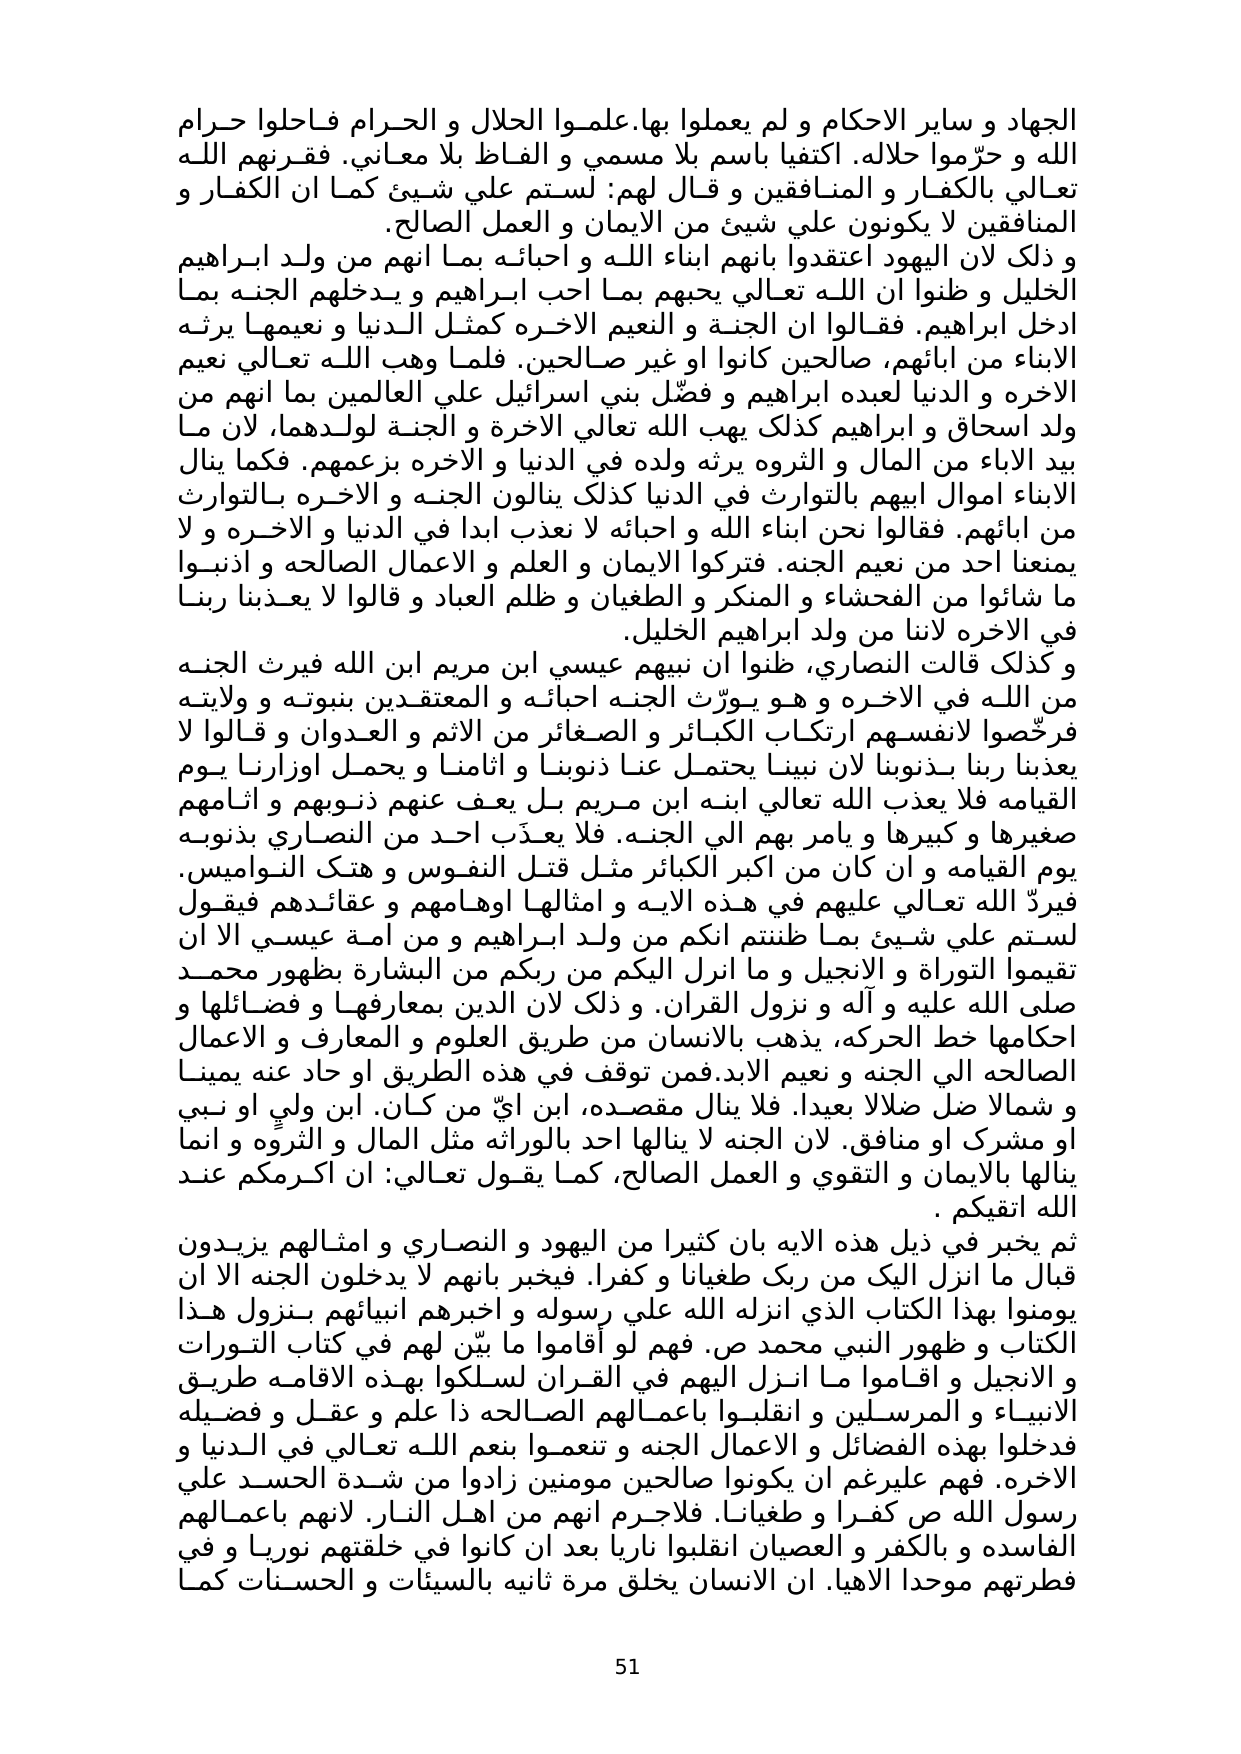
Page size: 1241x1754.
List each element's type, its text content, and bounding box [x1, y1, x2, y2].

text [177, 1224, 1078, 1598]
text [177, 103, 1078, 239]
text و کذلک قالت النصاري، ظنوا ان نبيهم عيسي ابن مريم ابن الله فيرث الجنه من الله في الاخره و هو يورّث الجنه احبائه و المعتقدين بنبوته و ولايته فرخّصوا لانفسهم ارتکاب الکبائر و الصغائر من الاثم و العدوان و قالوا لا يعذبنا ربنا بذنوبنا لان نبينا يحتمل عنا ذنوبنا و اثامنا و يحمل اوزارنا يوم القيامه فلا يعذب الله تعالي ابنه ابن مريم بل يعف عنهم ذنوبهم و اثامهم صغيرها و کبيرها و يامر بهم الي الجنه. فلا يعذَب احد من النصاري بذنوبه يوم القيامه و ان کان من اکبر الکبائر مثل قتل النفوس و هتک النواميس. فيردّ الله تعالي عليهم في هذه الايه و امثالها اوهامهم و عقائدهم فيقول لستم علي شيئ بما ظننتم انکم من ولد ابراهيم و من امة عيسي الا ان تقيموا التوراة و الانجيل و ما انرل اليکم من ربکم من البشارة بظهور محمد صلی الله علیه و آله و نزول القران. و ذلک لان الدين بمعارفها و فضائلها و احکامها خط الحرکه، يذهب بالانسان من طريق العلوم و المعارف و الاعمال الصالحه الي الجنه و نعيم الابد.فمن توقف في هذه الطريق او حاد عنه يمينا و شمالا ضل ضلالا بعيدا. فلا ينال مقصده، ابن ايّ من کان. ابن وليٍ او نبي او مشرک او منافق. لان الجنه لا ينالها احد بالوراثه مثل المال و الثروه و انما ينالها بالايمان و التقوي و العمل الصالح، کما يقول تعالي: ان اکرمکم عند الله اتقيکم . [177, 647, 1078, 1224]
text و ذلک لان اليهود اعتقدوا بانهم ابناء الله و احبائه بما انهم من ولد ابراهيم الخليل و ظنوا ان الله تعالي يحبهم بما احب ابراهيم و يدخلهم الجنه بما ادخل ابراهيم. فقالوا ان الجنة و النعيم الاخره کمثل الدنيا و نعيمها يرثه الابناء من ابائهم، صالحين کانوا او غير صالحين. فلما وهب الله تعالي نعيم الاخره و الدنيا لعبده ابراهيم و فضّل بني اسرائيل علي العالمين بما انهم من ولد اسحاق و ابراهيم کذلک يهب الله تعالي الاخرة و الجنة لولدهما، لان ما بيد الاباء من المال و الثروه يرثه ولده في الدنيا و الاخره بزعمهم. فکما ينال الابناء اموال ابيهم بالتوارث في الدنيا کذلک ينالون الجنه و الاخره بالتوارث من ابائهم. فقالوا نحن ابناء الله و احبائه لا نعذب ابدا في الدنيا و الاخره و لا يمنعنا احد من نعيم الجنه. فترکوا الايمان و العلم و الاعمال الصالحه و اذنبوا ما شائوا من الفحشاء و المنکر و الطغيان و ظلم العباد و قالوا لا يعذبنا ربنا في الاخره لاننا من ولد ابراهيم الخليل. [177, 239, 1078, 647]
